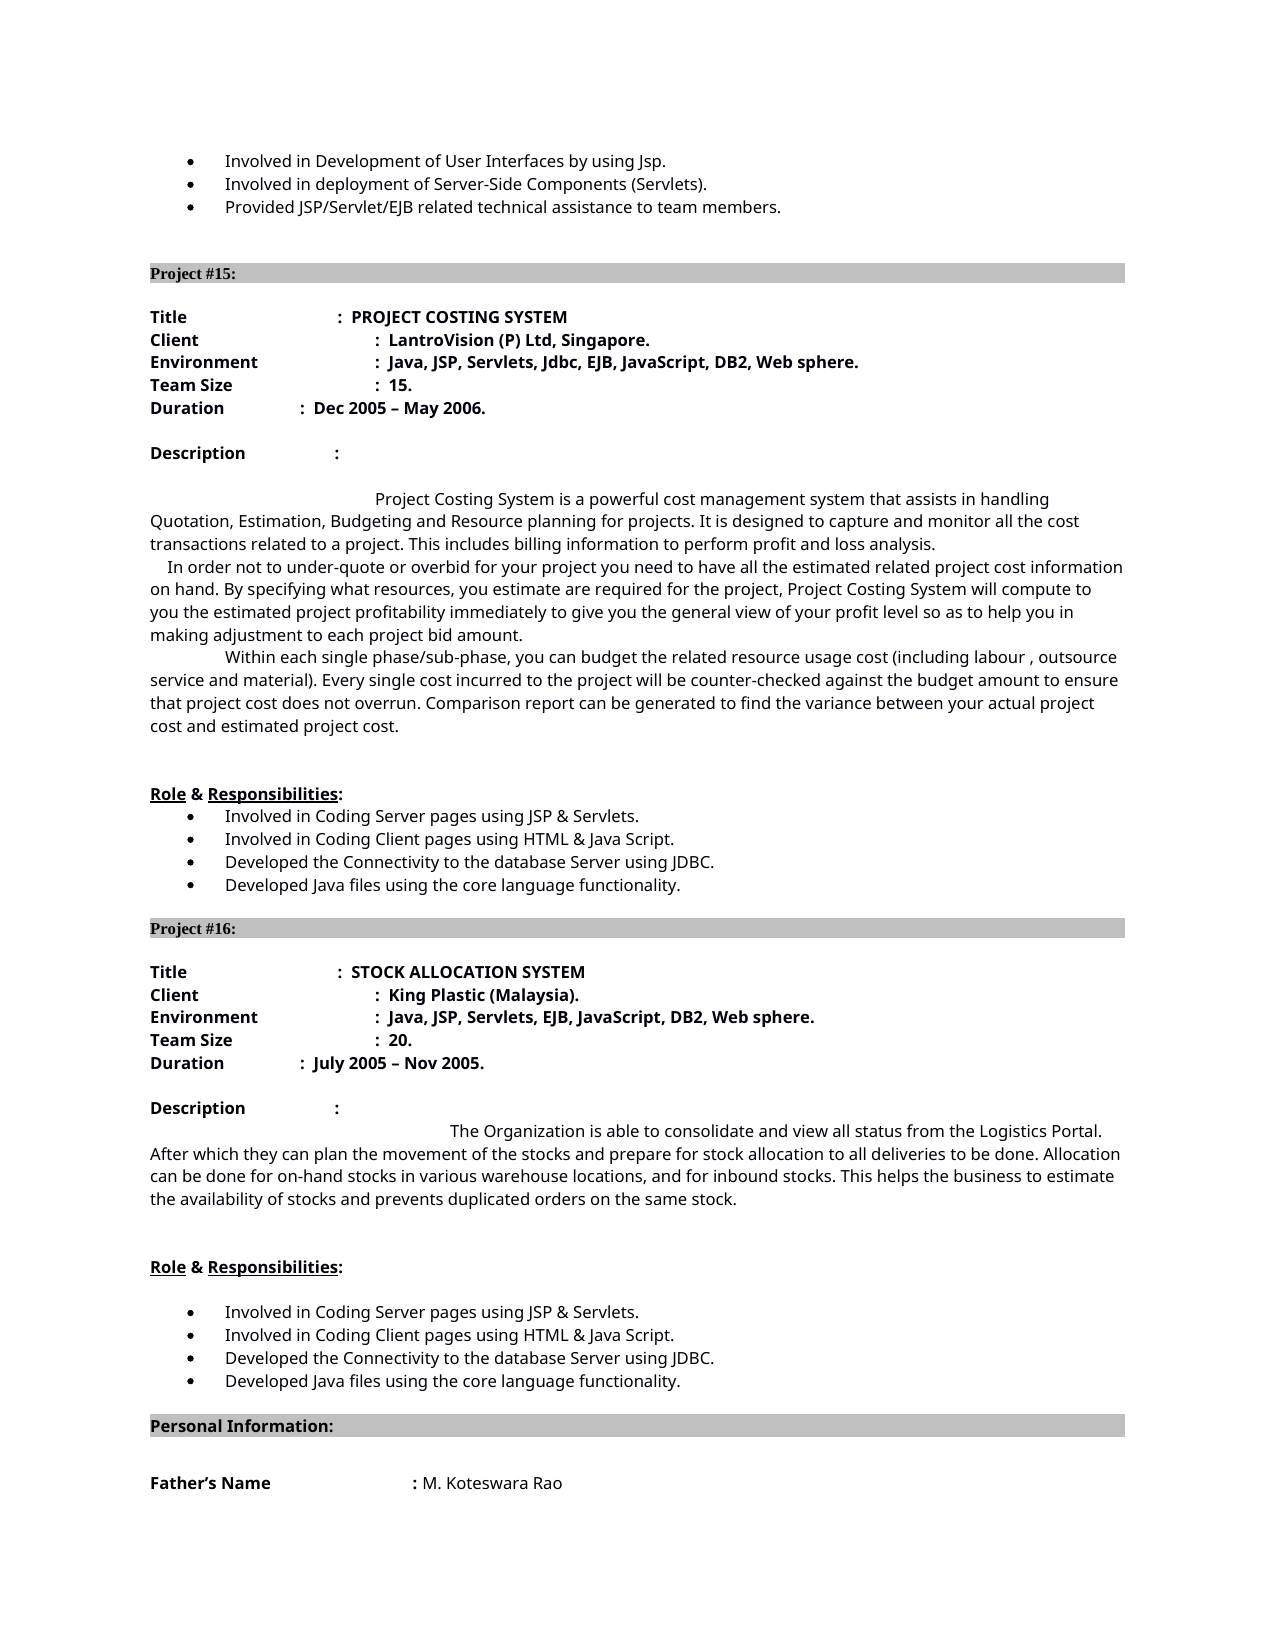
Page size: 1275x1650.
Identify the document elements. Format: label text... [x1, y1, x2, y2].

text Client : LantroVision (P) Ltd, Singapore. [150, 328, 1125, 351]
text Project Costing System is a powerful cost management system that assists in handling Quotation, Estimation, Budgeting and Resource planning for projects. It is designed to capture and monitor all the cost transactions related to a project. This includes billing information to perform profit and loss analysis. [150, 487, 1125, 555]
list Involved in Coding Client pages using HTML & Java Script. [187, 828, 1125, 850]
list Involved in Coding Client pages using HTML & Java Script. [187, 1324, 1125, 1346]
list Involved in deployment of Server-Side Components (Servlets). [187, 173, 1125, 195]
text Team Size : 15. [150, 373, 1125, 396]
text In order not to under-quote or overbid for your project you need to have all the estimated related project cost information on hand. By specifying what resources, you estimate are required for the project, Project Costing System will compute to you the estimated project profitability immediately to give you the general view of your profit level so as to help you in making adjustment to each project bid amount. [150, 555, 1125, 646]
text Duration : Dec 2005 – May 2006. [150, 396, 1125, 419]
list Involved in Coding Server pages using JSP & Servlets. [187, 805, 1125, 828]
text Title : STOCK ALLOCATION SYSTEM [150, 960, 1125, 983]
list Developed Java files using the core language functionality. [187, 873, 1125, 896]
text The Organization is able to consolidate and view all status from the Logistics Portal. After which they can plan the movement of the stocks and prepare for stock allocation to all deliveries to be done. Allocation can be done for on-hand stocks in various warehouse locations, and for inbound stocks. This helps the business to estimate the availability of stocks and prevents duplicated orders on the same stock. [150, 1119, 1125, 1210]
text Environment : Java, JSP, Servlets, Jdbc, EJB, JavaScript, DB2, Web sphere. [150, 351, 1125, 373]
text Title : PROJECT COSTING SYSTEM [150, 305, 1125, 328]
text Duration : July 2005 – Nov 2005. [150, 1051, 1125, 1074]
list Involved in Coding Server pages using JSP & Servlets. [187, 1301, 1125, 1324]
text Description : [150, 442, 1125, 464]
list Developed the Connectivity to the database Server using JDBC. [187, 850, 1125, 873]
text Team Size : 20. [150, 1028, 1125, 1051]
text Father’s Name : M. Koteswara Rao [150, 1471, 1125, 1494]
text Personal Information: [150, 1414, 1125, 1437]
text Description : [150, 1097, 1125, 1119]
list Developed Java files using the core language functionality. [187, 1369, 1125, 1392]
text Environment : Java, JSP, Servlets, EJB, JavaScript, DB2, Web sphere. [150, 1006, 1125, 1028]
text Role & Responsibilities: [150, 782, 1125, 805]
text Client : King Plastic (Malaysia). [150, 983, 1125, 1006]
text Project #15: [150, 263, 1125, 283]
list Provided JSP/Servlet/EJB related technical assistance to team members. [187, 195, 1125, 218]
text Within each single phase/sub-phase, you can budget the related resource usage cost (including labour , outsource service and material). Every single cost incurred to the project will be counter-checked against the budget amount to ensure that project cost does not overrun. Comparison report can be generated to find the variance between your actual project cost and estimated project cost. [150, 646, 1125, 737]
text Project #16: [150, 918, 1125, 938]
list Developed the Connectivity to the database Server using JDBC. [187, 1346, 1125, 1369]
text Role & Responsibilities: [150, 1256, 1125, 1278]
list Involved in Development of User Interfaces by using Jsp. [187, 150, 1125, 173]
